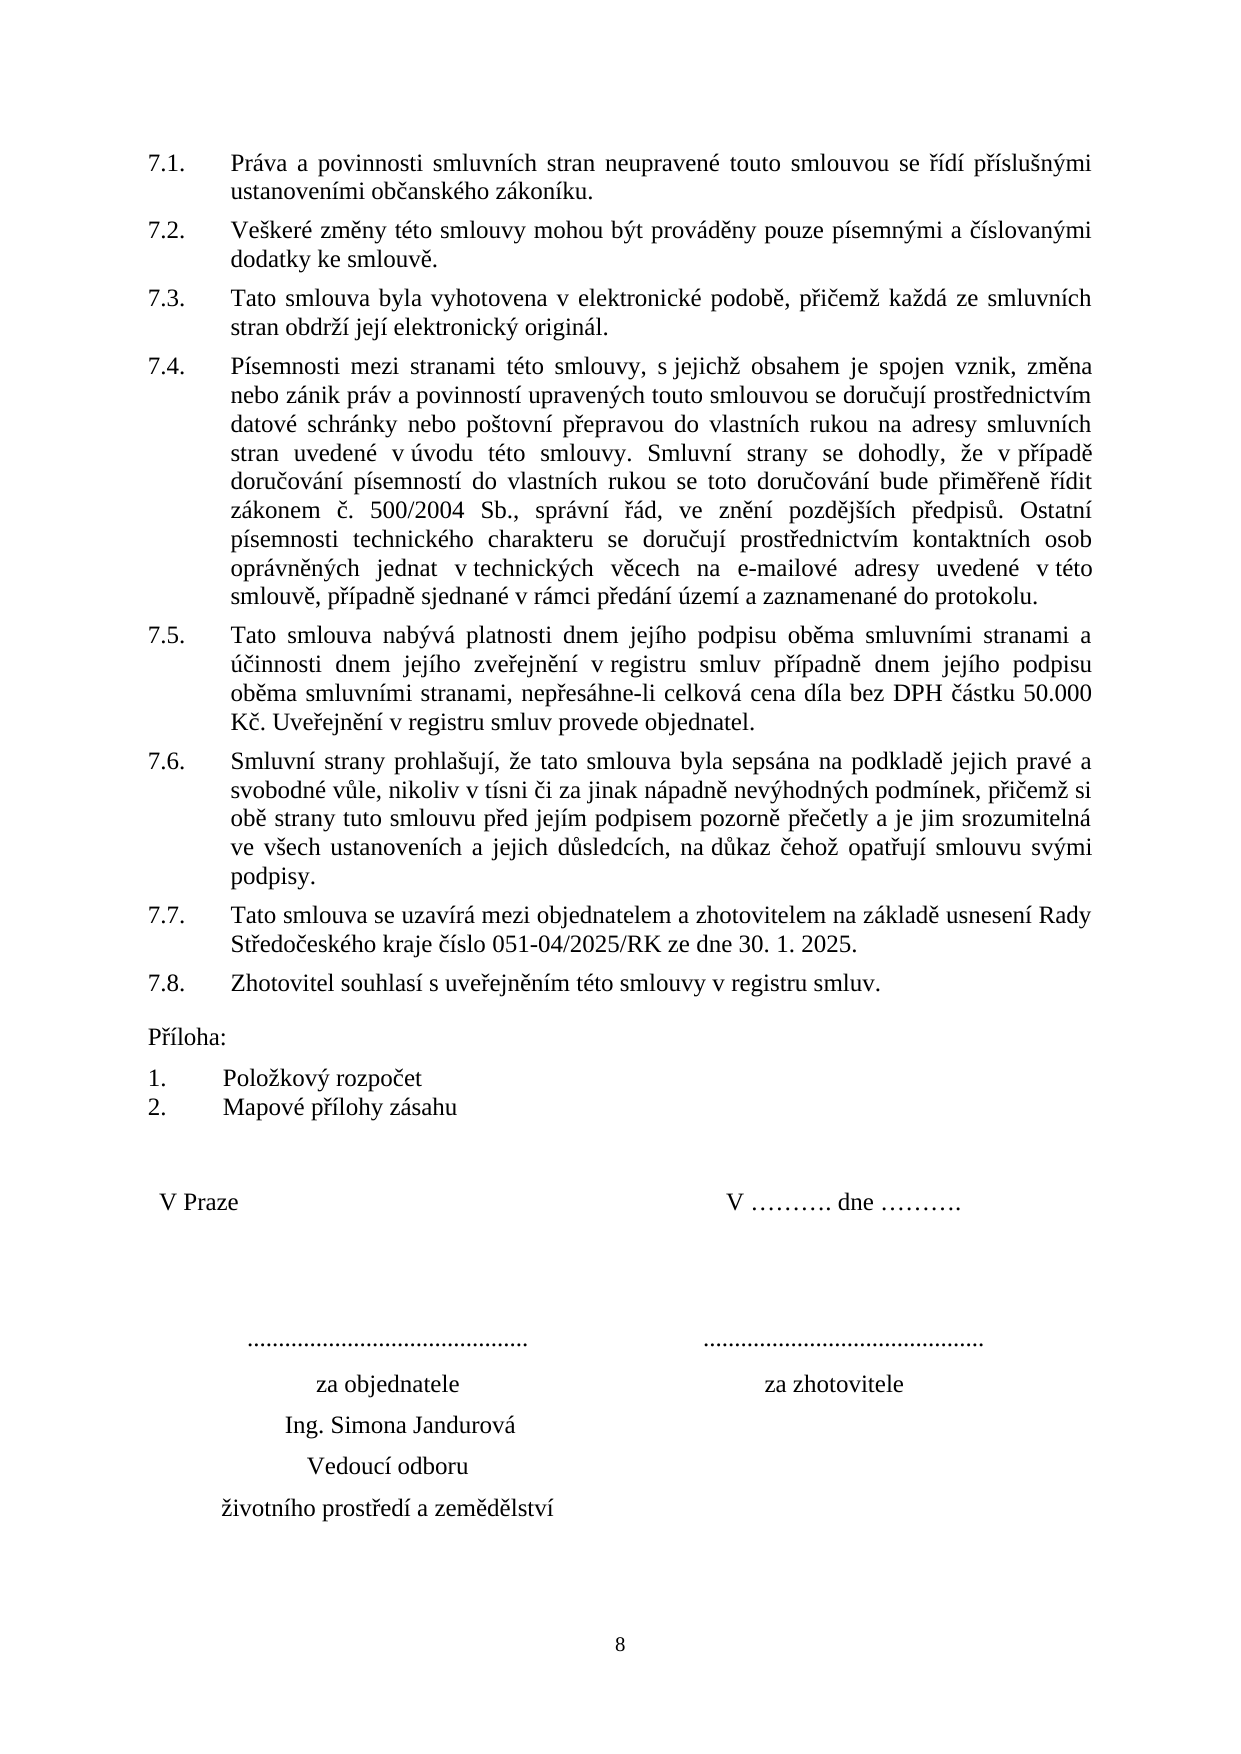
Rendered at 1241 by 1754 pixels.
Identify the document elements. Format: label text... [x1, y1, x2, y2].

list Tato smlouva nabývá platnosti dnem jejího podpisu oběma smluvními stranami a účinnosti dnem jejího zveřejnění v registru smluv případně dnem jejího podpisu oběma smluvními stranami, nepřesáhne-li celková cena díla bez DPH částku 50.000 Kč. Uveřejnění v registru smluv provede objednatel. [148, 621, 1093, 736]
list Tato smlouva se uzavírá mezi objednatelem a zhotovitelem na základě usnesení Rady Středočeského kraje číslo 051-04/2025/RK ze dne 30. 1. 2025. [148, 900, 1093, 958]
subtitle Smluvní strany prohlašují, že tato smlouva byla sepsána na podkladě jejich pravé a svobodné vůle, nikoliv v tísni či za jinak nápadně nevýhodných podmínek, přičemž si obě strany tuto smlouvu před jejím podpisem pozorně přečetly a je jim srozumitelná ve všech ustanoveních a jejich důsledcích, na důkaz čehož opatřují smlouvu svými podpisy. [148, 746, 1093, 890]
list Zhotovitel souhlasí s uveřejněním této smlouvy v registru smluv. [148, 968, 1093, 997]
text Příloha: [148, 1022, 1093, 1051]
table_header V ………. dne ………. ............................................. za zhotovitele [628, 1174, 1059, 1521]
list Práva a povinnosti smluvních stran neupravené touto smlouvou se řídí příslušnými ustanoveními občanského zákoníku. [148, 148, 1093, 205]
list Písemnosti mezi stranami této smlouvy, s jejichž obsahem je spojen vznik, změna nebo zánik práv a povinností upravených touto smlouvou se doručují prostřednictvím datové schránky nebo poštovní přepravou do vlastních rukou na adresy smluvních stran uvedené v úvodu této smlouvy. Smluvní strany se dohodly, že v případě doručování písemností do vlastních rukou se toto doručování bude přiměřeně řídit zákonem č. 500/2004 Sb., správní řád, ve znění pozdějších předpisů. Ostatní písemnosti technického charakteru se doručují prostřednictvím kontaktních osob oprávněných jednat v technických věcech na e-mailové adresy uvedené v této smlouvě, případně sjednané v rámci předání území a zaznamenané do protokolu. [148, 351, 1093, 610]
list Tato smlouva byla vyhotovena v elektronické podobě, přičemž každá ze smluvních stran obdrží její elektronický originál. [148, 283, 1093, 341]
list Položkový rozpočet [148, 1063, 1093, 1092]
table_header V Praze ............................................. za objednatele Ing. Simona Jandurová Vedoucí odboru životního prostředí a zemědělství [148, 1174, 627, 1521]
list Veškeré změny této smlouvy mohou být prováděny pouze písemnými a číslovanými dodatky ke smlouvě. [148, 216, 1093, 273]
list Mapové přílohy zásahu [148, 1092, 1093, 1121]
